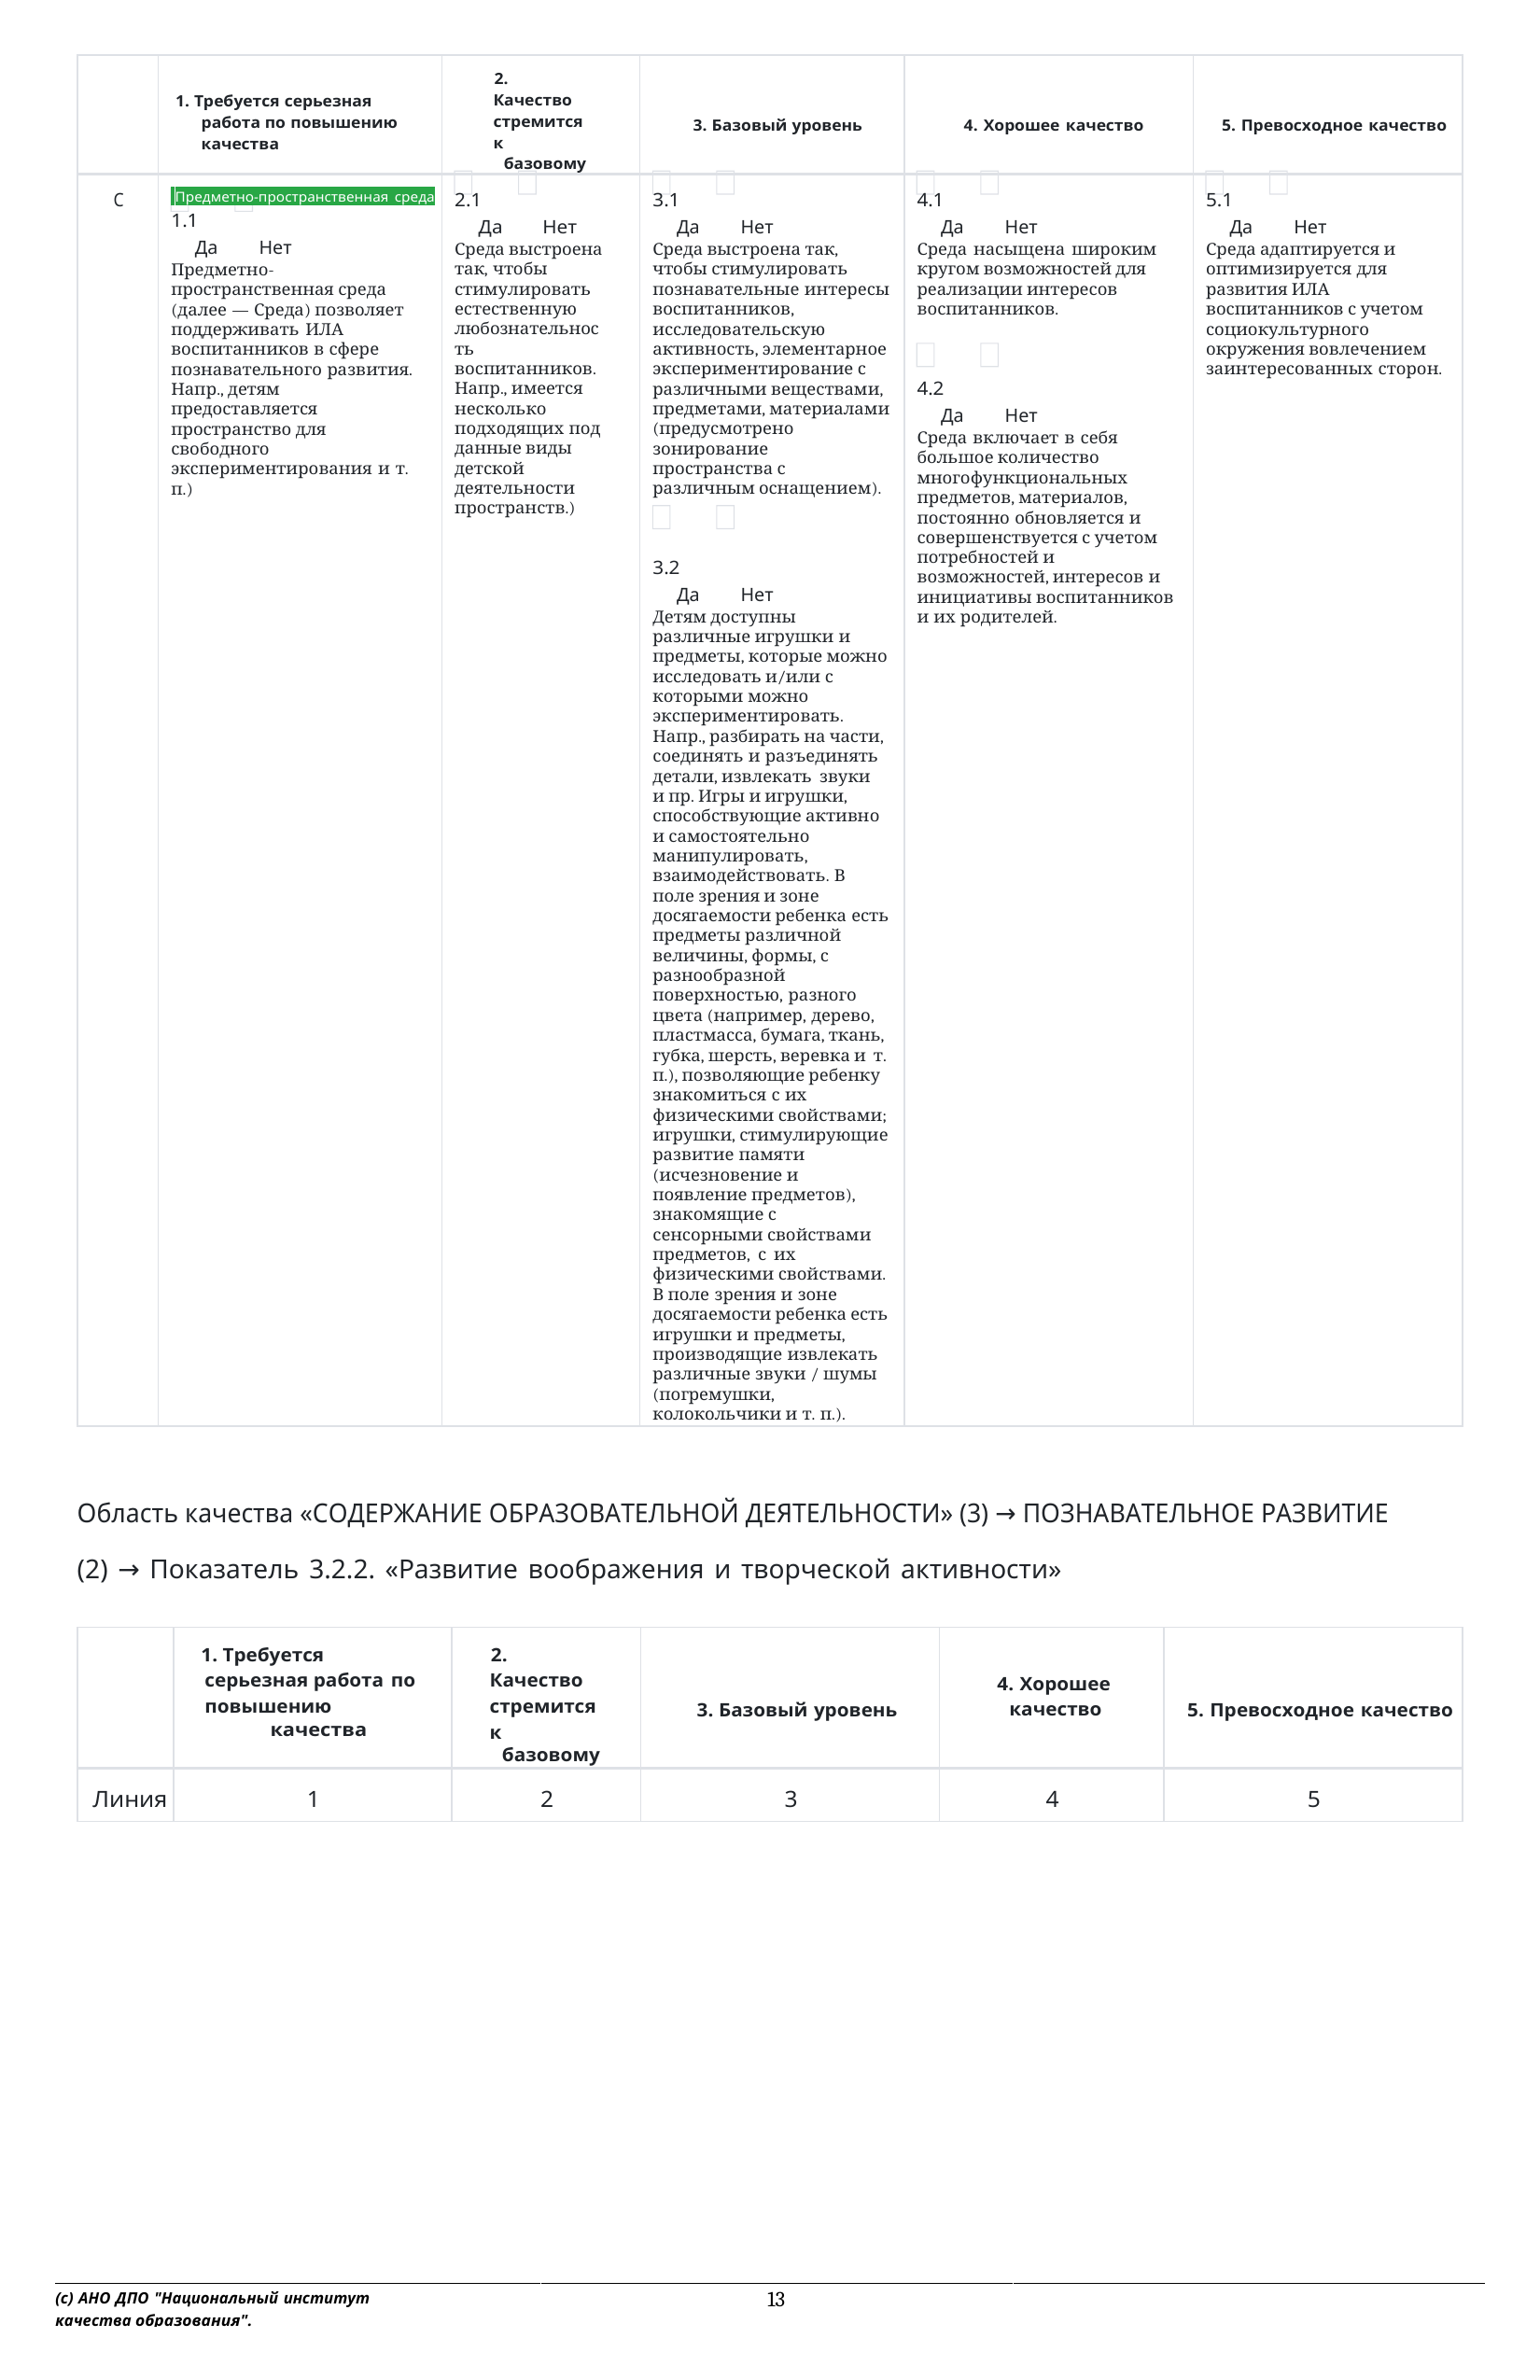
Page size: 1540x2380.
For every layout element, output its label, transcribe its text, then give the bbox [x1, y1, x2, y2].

table_header 2. Качество стремится к базовому [453, 1628, 640, 1766]
text (2) → Показатель 3.2.2. «Развитие воображения и творческой активности» [77, 1550, 1495, 1586]
table_header 1. Требуется серьезная работа по повышению качества [159, 56, 441, 173]
table_cell 2.1 Да Нет Среда выстроена так, чтобы стимулировать естественную любознательность воспитанников. Напр., имеется несколько подходящих под данные виды детской деятельности пространств.) [442, 175, 639, 1425]
table_cell 4 [940, 1770, 1163, 1821]
table_header [78, 56, 158, 173]
table_header 4. Хорошее качество [940, 1628, 1163, 1766]
table_header 5. Превосходное качество [1165, 1628, 1462, 1766]
table_cell 2 [453, 1770, 640, 1821]
table_cell 5 [1165, 1770, 1462, 1821]
table_header 3. Базовый уровень [641, 1628, 939, 1766]
table_cell 3 [641, 1770, 939, 1821]
table_cell 4.1 Да Нет Среда насыщена широким кругом возможностей для реализации интересов воспитанников. 4.2 Да Нет Среда включает в себя большое количество многофункциональных предметов, материалов, постоянно обновляется и совершенствуется с учетом потребностей и возможностей, интересов и инициативы воспитанников и их родителей. [905, 175, 1193, 1425]
table_cell 1 [175, 1770, 451, 1821]
table_cell С [78, 175, 158, 1425]
table_cell Предметно-пространственная среда 1.1 Да Нет Предметно-пространственная среда (далее — Среда) позволяет поддерживать ИЛА воспитанников в сфере познавательного развития. Напр., детям предоставляется пространство для свободного экспериментирования и т. п.) [159, 175, 441, 1425]
table_header 2. Качество стремится к базовому [442, 56, 639, 173]
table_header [175, 1628, 451, 1766]
table_cell 5.1 Да Нет Среда адаптируется и оптимизируется для развития ИЛА воспитанников с учетом социокультурного окружения вовлечением заинтересованных сторон. [1194, 175, 1462, 1425]
table_header [78, 1628, 173, 1766]
table_cell 3.1 Да Нет Среда выстроена так, чтобы стимулировать познавательные интересы воспитанников, исследовательскую активность, элементарное экспериментирование с различными веществами, предметами, материалами (предусмотрено зонирование пространства с различным оснащением). 3.2 Да Нет Детям доступны различные игрушки и предметы, которые можно исследовать и/или с которыми можно экспериментировать. Напр., разбирать на части, соединять и разъединять детали, извлекать звуки и пр. Игры и игрушки, способствующие активно и самостоятельно манипулировать, взаимодействовать. В поле зрения и зоне досягаемости ребенка есть предметы различной величины, формы, с разнообразной поверхностью, разного цвета (например, дерево, пластмасса, бумага, ткань, губка, шерсть, веревка и т. п.), позволяющие ребенку знакомиться с их физическими свойствами; игрушки, стимулирующие развитие памяти (исчезновение и появление предметов), знакомящие с сенсорными свойствами предметов, с их физическими свойствами. В поле зрения и зоне досягаемости ребенка есть игрушки и предметы, производящие извлекать различные звуки / шумы (погремушки, колокольчики и т. п.). [640, 175, 903, 1425]
table_header 3. Базовый уровень [640, 56, 903, 173]
table_header 4. Хорошее качество [905, 56, 1193, 173]
text Область качества «СОДЕРЖАНИЕ ОБРАЗОВАТЕЛЬНОЙ ДЕЯТЕЛЬНОСТИ» (3) → ПОЗНАВАТЕЛЬНОЕ РАЗВИТИЕ [77, 1494, 1495, 1530]
table_header 5. Превосходное качество [1194, 56, 1462, 173]
table_cell Линия [78, 1770, 173, 1821]
